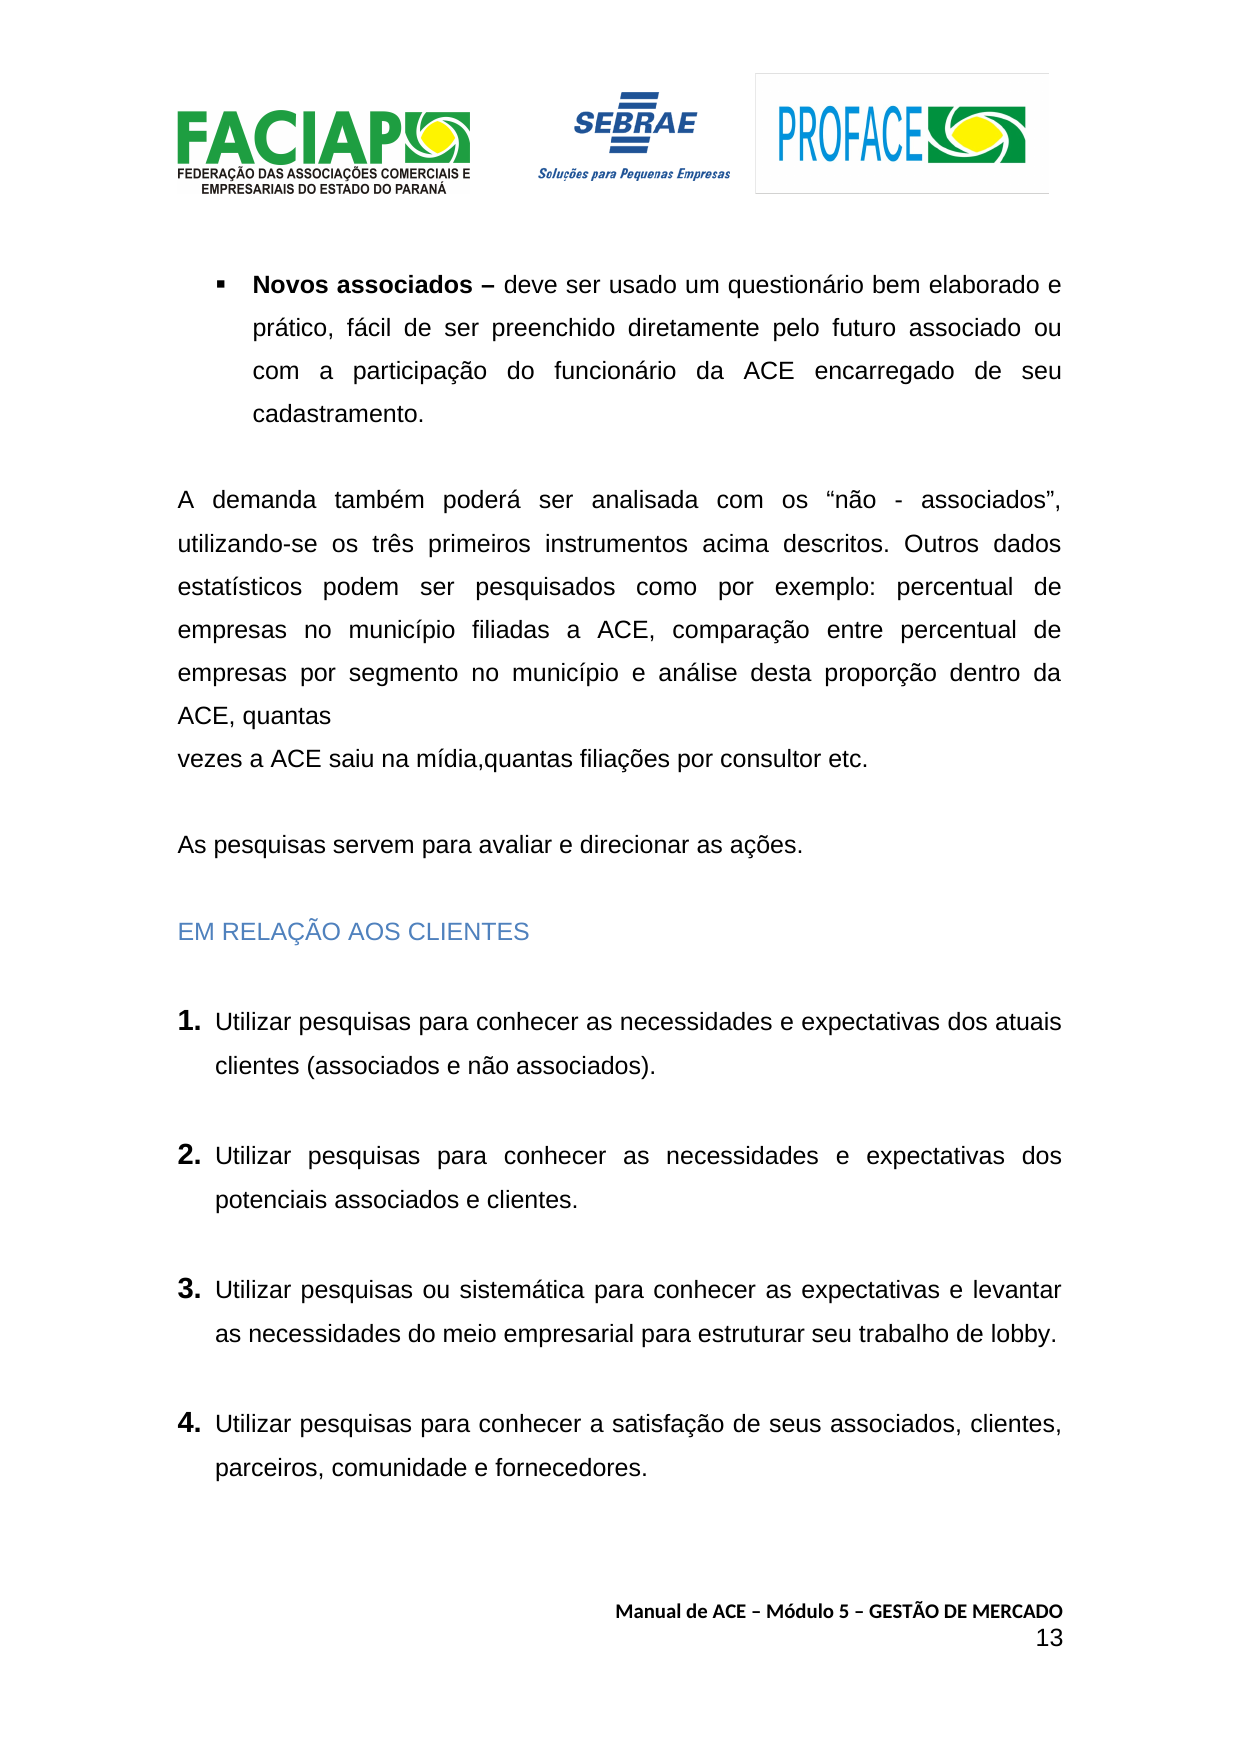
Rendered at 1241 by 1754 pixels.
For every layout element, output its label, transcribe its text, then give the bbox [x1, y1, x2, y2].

list Utilizar pesquisas para conhecer as necessidades e expectativas dos potenciais associados e clientes. [177, 1137, 1063, 1214]
list Utilizar pesquisas para conhecer a satisfação de seus associados, clientes, parceiros, comunidade e fornecedores. [177, 1405, 1063, 1482]
picture [755, 73, 1049, 194]
list Utilizar pesquisas para conhecer as necessidades e expectativas dos atuais clientes (associados e não associados). [177, 1003, 1063, 1079]
text A demanda também poderá ser analisada com os “não - associados”, utilizando-se os três primeiros instrumentos acima descritos. Outros dados estatísticos podem ser pesquisados como por exemplo: percentual de empresas no município filiadas a ACE, comparação entre percentual de empresas por segmento no município e análise desta proporção dentro da ACE, quantas [177, 485, 1063, 730]
text vezes a ACE saiu na mídia,quantas filiações por consultor etc. [177, 744, 1063, 773]
list Utilizar pesquisas ou sistemática para conhecer as expectativas e levantar as necessidades do meio empresarial para estruturar seu trabalho de lobby. [177, 1271, 1063, 1348]
picture [177, 110, 470, 194]
text EM RELAÇÃO AOS CLIENTES [177, 917, 1063, 945]
picture [521, 75, 730, 194]
text As pesquisas servem para avaliar e direcionar as ações. [177, 830, 1063, 859]
list Novos associados – deve ser usado um questionário bem elaborado e prático, fácil de ser preenchido diretamente pelo futuro associado ou com a participação do funcionário da ACE encarregado de seu cadastramento. [215, 270, 1063, 428]
